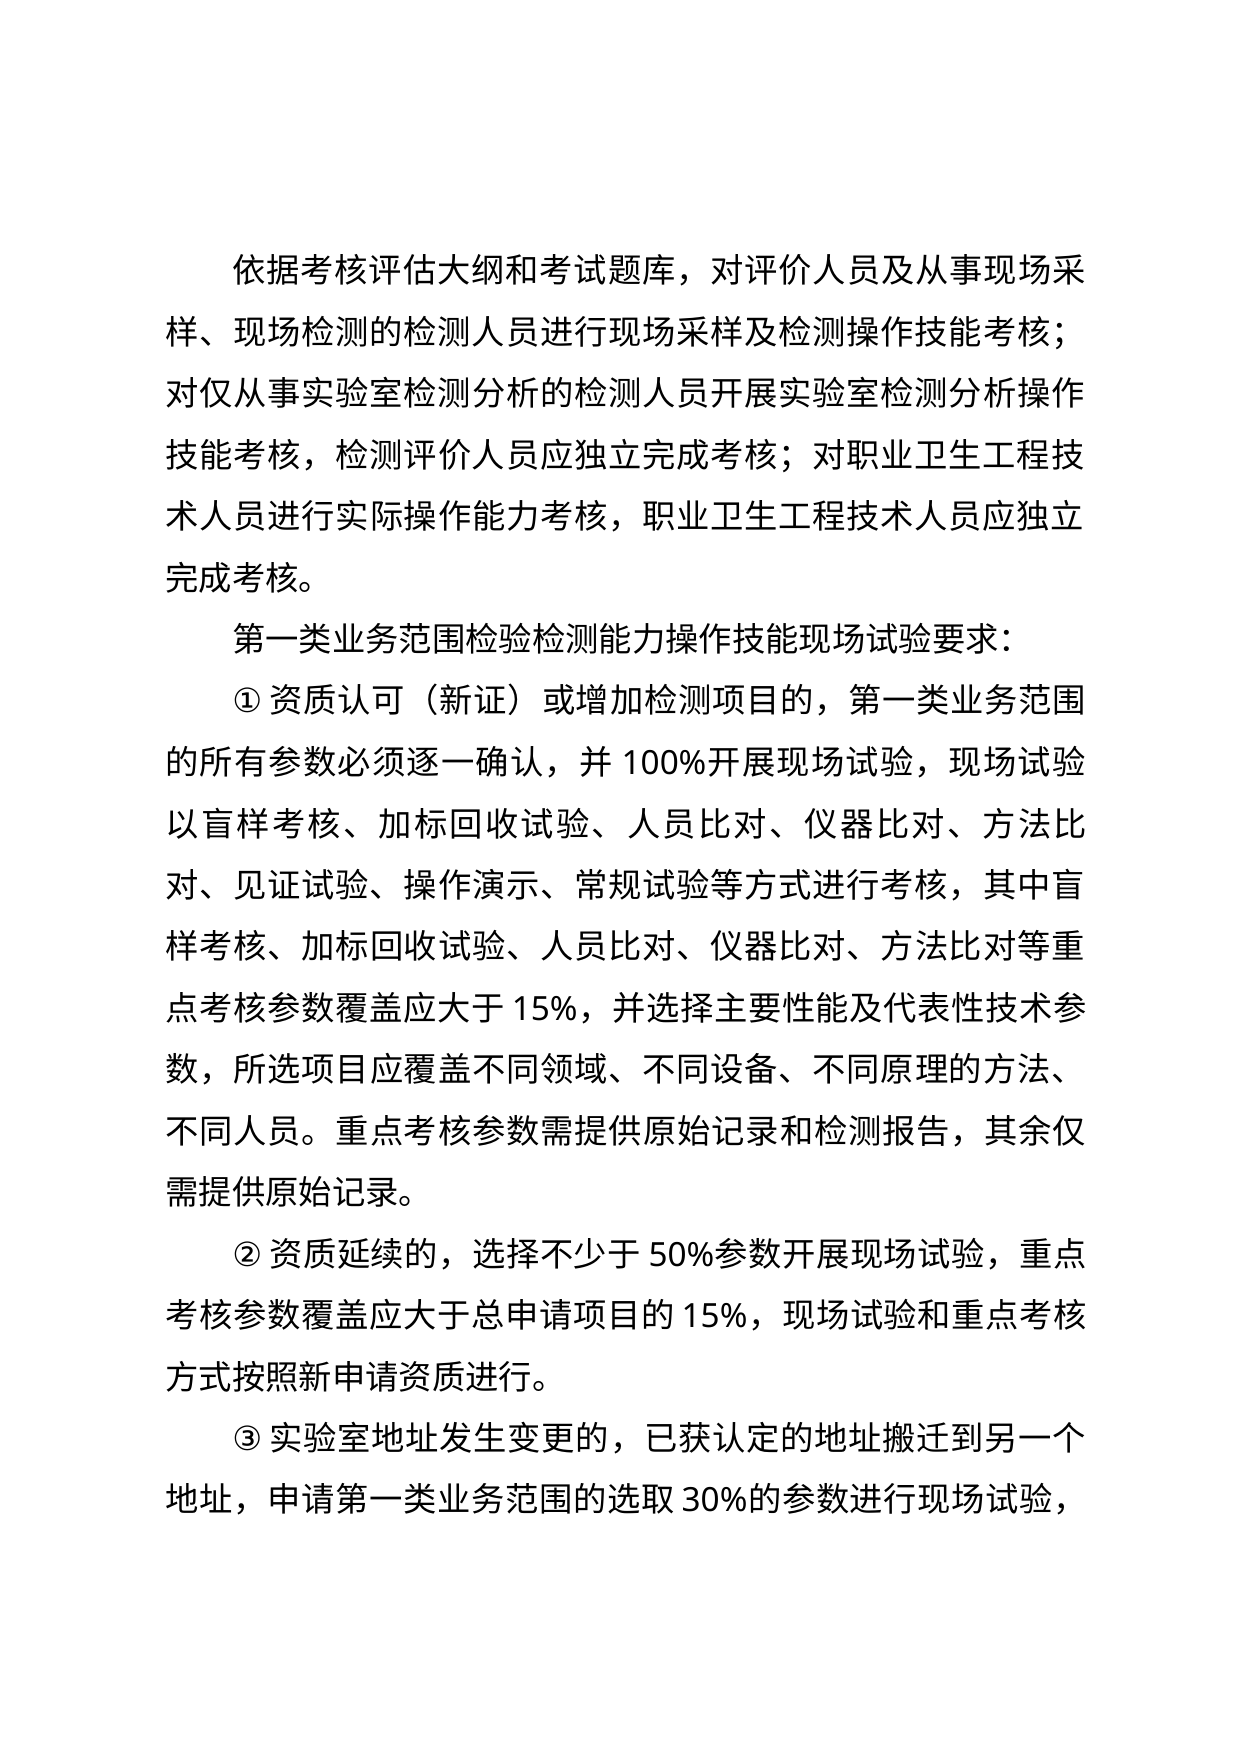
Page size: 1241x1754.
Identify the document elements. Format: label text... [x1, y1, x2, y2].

text ②资质延续的，选择不少于50%参数开展现场试验，重点考核参数覆盖应大于总申请项目的15%，现场试验和重点考核方式按照新申请资质进行。 [165, 1221, 1087, 1405]
text ①资质认可（新证）或增加检测项目的，第一类业务范围的所有参数必须逐一确认，并100%开展现场试验，现场试验以盲样考核、加标回收试验、人员比对、仪器比对、方法比对、见证试验、操作演示、常规试验等方式进行考核，其中盲样考核、加标回收试验、人员比对、仪器比对、方法比对等重点考核参数覆盖应大于15%，并选择主要性能及代表性技术参数，所选项目应覆盖不同领域、不同设备、不同原理的方法、不同人员。重点考核参数需提供原始记录和检测报告，其余仅需提供原始记录。 [165, 668, 1087, 1221]
text 第一类业务范围检验检测能力操作技能现场试验要求： [165, 606, 1087, 668]
text 依据考核评估大纲和考试题库，对评价人员及从事现场采样、现场检测的检测人员进行现场采样及检测操作技能考核；对仅从事实验室检测分析的检测人员开展实验室检测分析操作技能考核，检测评价人员应独立完成考核；对职业卫生工程技术人员进行实际操作能力考核，职业卫生工程技术人员应独立完成考核。 [165, 238, 1087, 606]
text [165, 1405, 1087, 1528]
